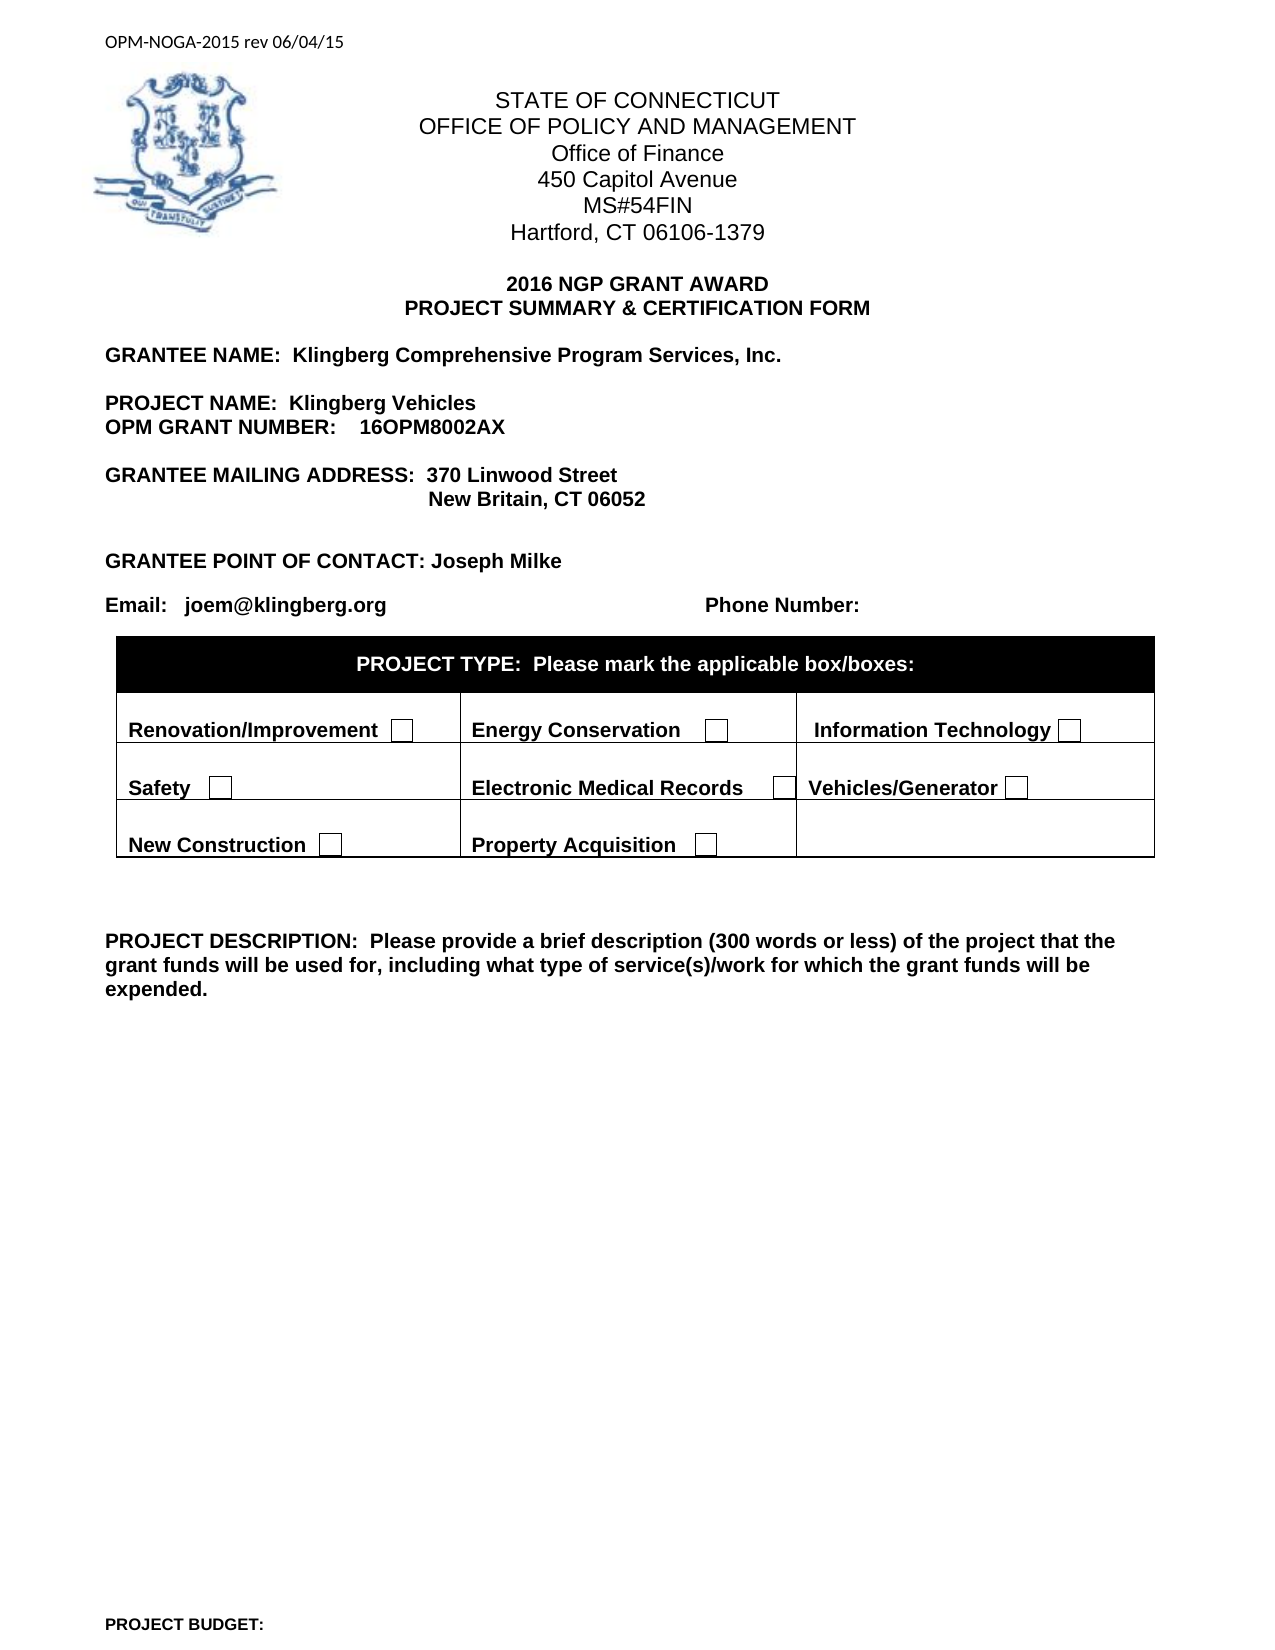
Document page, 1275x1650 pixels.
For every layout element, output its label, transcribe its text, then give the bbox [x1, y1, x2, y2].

text 450 Capitol Avenue [105, 166, 1170, 192]
text GRANTEE MAILING ADDRESS: 370 Linwood Street [105, 463, 1170, 487]
table_cell New Construction [117, 800, 460, 856]
picture [81, 62, 287, 250]
text 2016 NGP GRANT AWARD [105, 271, 1170, 295]
text PROJECT DESCRIPTION: Please provide a brief description (300 words or less) of the project that the grant funds will be used for, including what type of service(s)/work for which the grant funds will be expended. [105, 929, 1170, 1001]
text PROJECT NAME: Klingberg Vehicles [105, 391, 1170, 415]
text GRANTEE NAME: Klingberg Comprehensive Program Services, Inc. [105, 343, 1170, 367]
text STATE OF CONNECTICUT [105, 87, 1170, 113]
table_cell Property Acquisition [461, 800, 796, 856]
table_cell Safety [117, 743, 460, 799]
table_cell Electronic Medical Records [461, 743, 796, 799]
text PROJECT SUMMARY & CERTIFICATION FORM [105, 295, 1170, 319]
text Email: joem@klingberg.org Phone Number: [105, 592, 1170, 616]
text MS#54FIN [105, 192, 1170, 219]
text GRANTEE POINT OF CONTACT: Joseph Milke [105, 549, 1170, 573]
text PROJECT BUDGET: [105, 1614, 1170, 1634]
text New Britain, CT 06052 [105, 487, 1170, 511]
table_header PROJECT TYPE: Please mark the applicable box/boxes: [117, 637, 1154, 692]
text Office of Finance [105, 140, 1170, 166]
table_cell Renovation/Improvement [117, 693, 460, 742]
text OFFICE OF POLICY AND MANAGEMENT [105, 113, 1170, 140]
table_cell Energy Conservation [461, 693, 796, 742]
text OPM GRANT NUMBER: 16OPM8002AX [105, 415, 1170, 439]
table_cell Information Technology [797, 693, 1154, 742]
table_cell [797, 800, 1154, 856]
text Hartford, CT 06106-1379 [105, 219, 1170, 245]
table_cell Vehicles/Generator [797, 743, 1154, 799]
